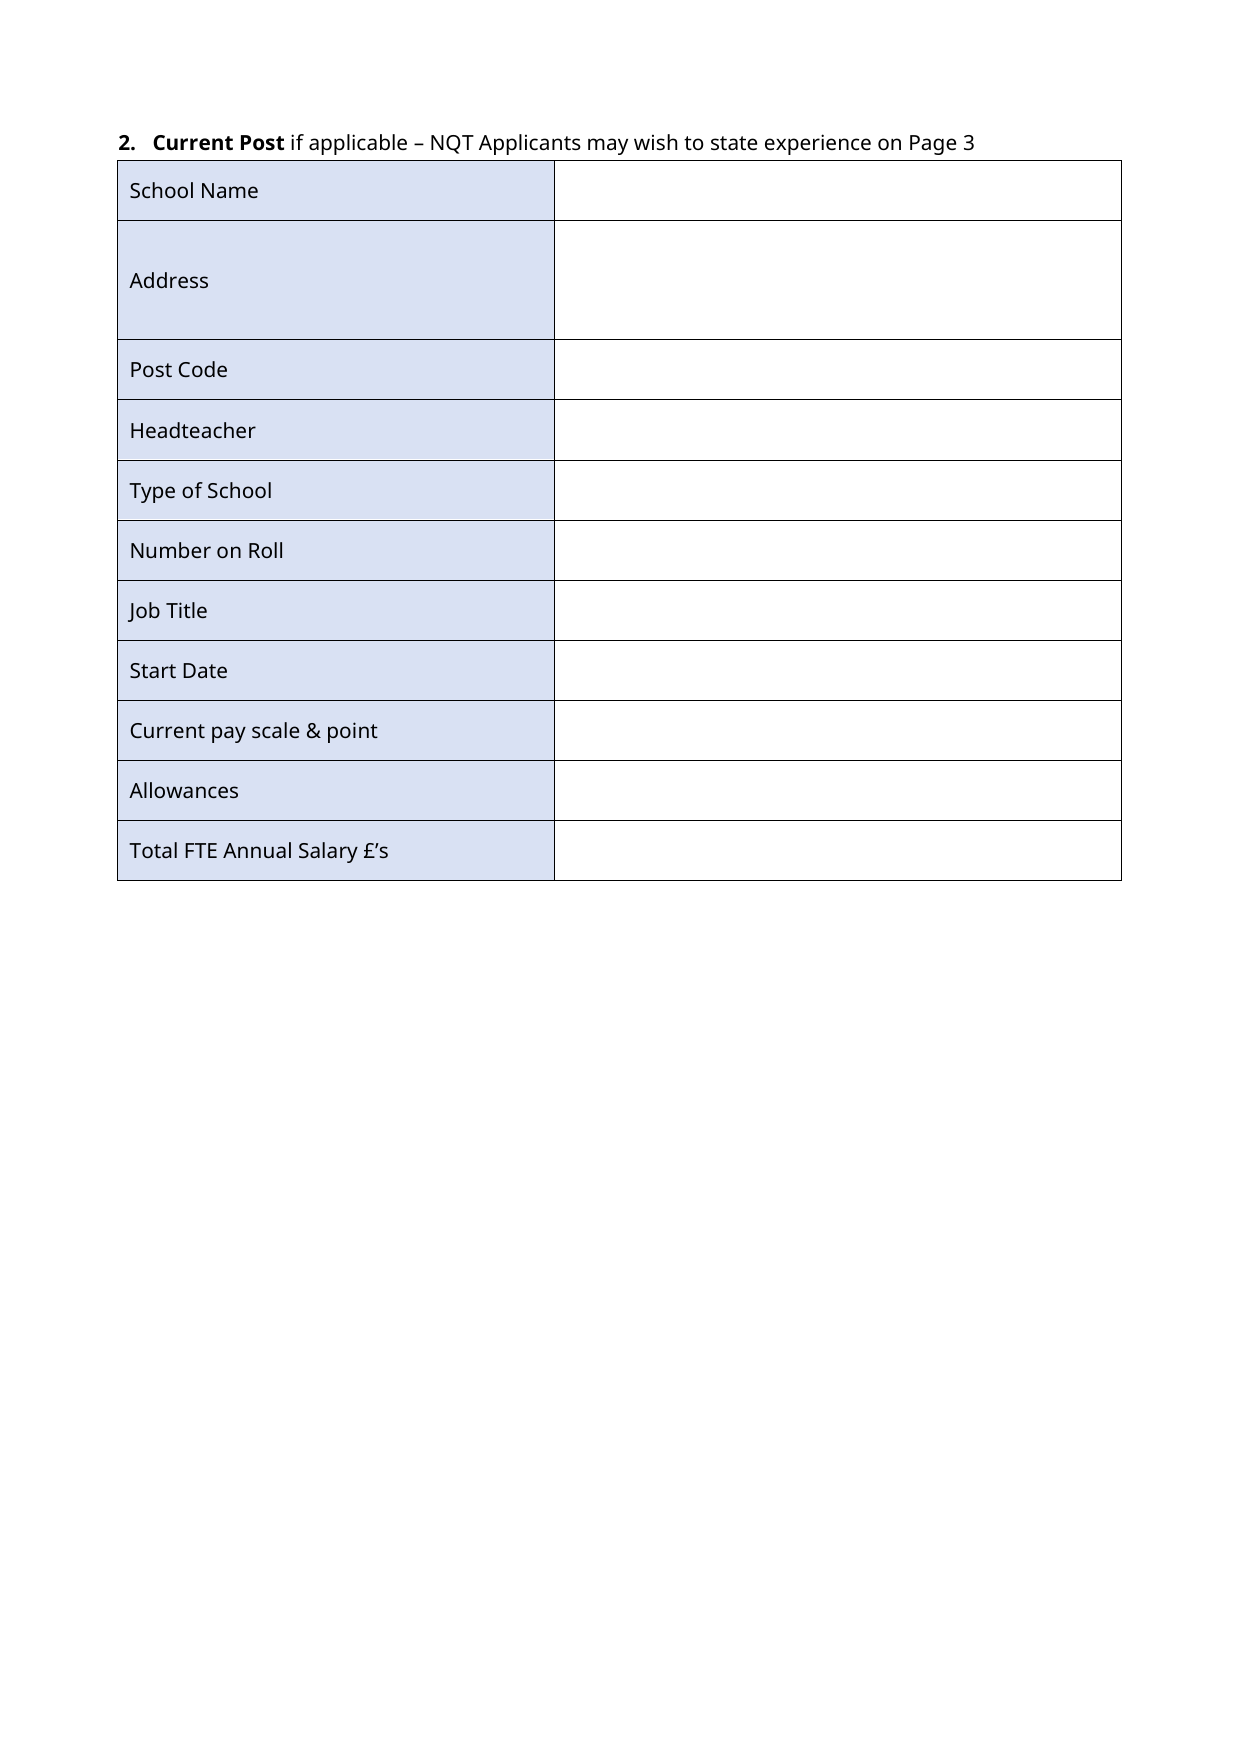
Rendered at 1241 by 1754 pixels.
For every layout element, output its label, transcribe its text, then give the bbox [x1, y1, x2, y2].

table_cell Type of School [118, 461, 554, 519]
table_cell [555, 641, 1121, 700]
table_cell Job Title [118, 581, 554, 640]
table_cell [555, 701, 1121, 760]
table_cell [555, 521, 1121, 580]
table_cell [555, 221, 1121, 339]
table_cell [555, 340, 1121, 399]
table_cell Headteacher [118, 400, 554, 459]
table_header School Name [118, 161, 554, 220]
table_cell [555, 581, 1121, 640]
table_cell Allowances [118, 761, 554, 820]
table_cell [555, 400, 1121, 459]
table_cell Number on Roll [118, 521, 554, 580]
table_cell [555, 761, 1121, 820]
table_cell [555, 821, 1121, 880]
table_cell Address [118, 221, 554, 339]
table_cell Post Code [118, 340, 554, 399]
text 2. Current Post if applicable – NQT Applicants may wish to state experience on Page 3 [118, 128, 1136, 157]
table_cell Current pay scale & point [118, 701, 554, 760]
table_cell [555, 461, 1121, 519]
table_cell Total FTE Annual Salary £’s [118, 821, 554, 880]
table_header [555, 161, 1121, 220]
table_cell Start Date [118, 641, 554, 700]
